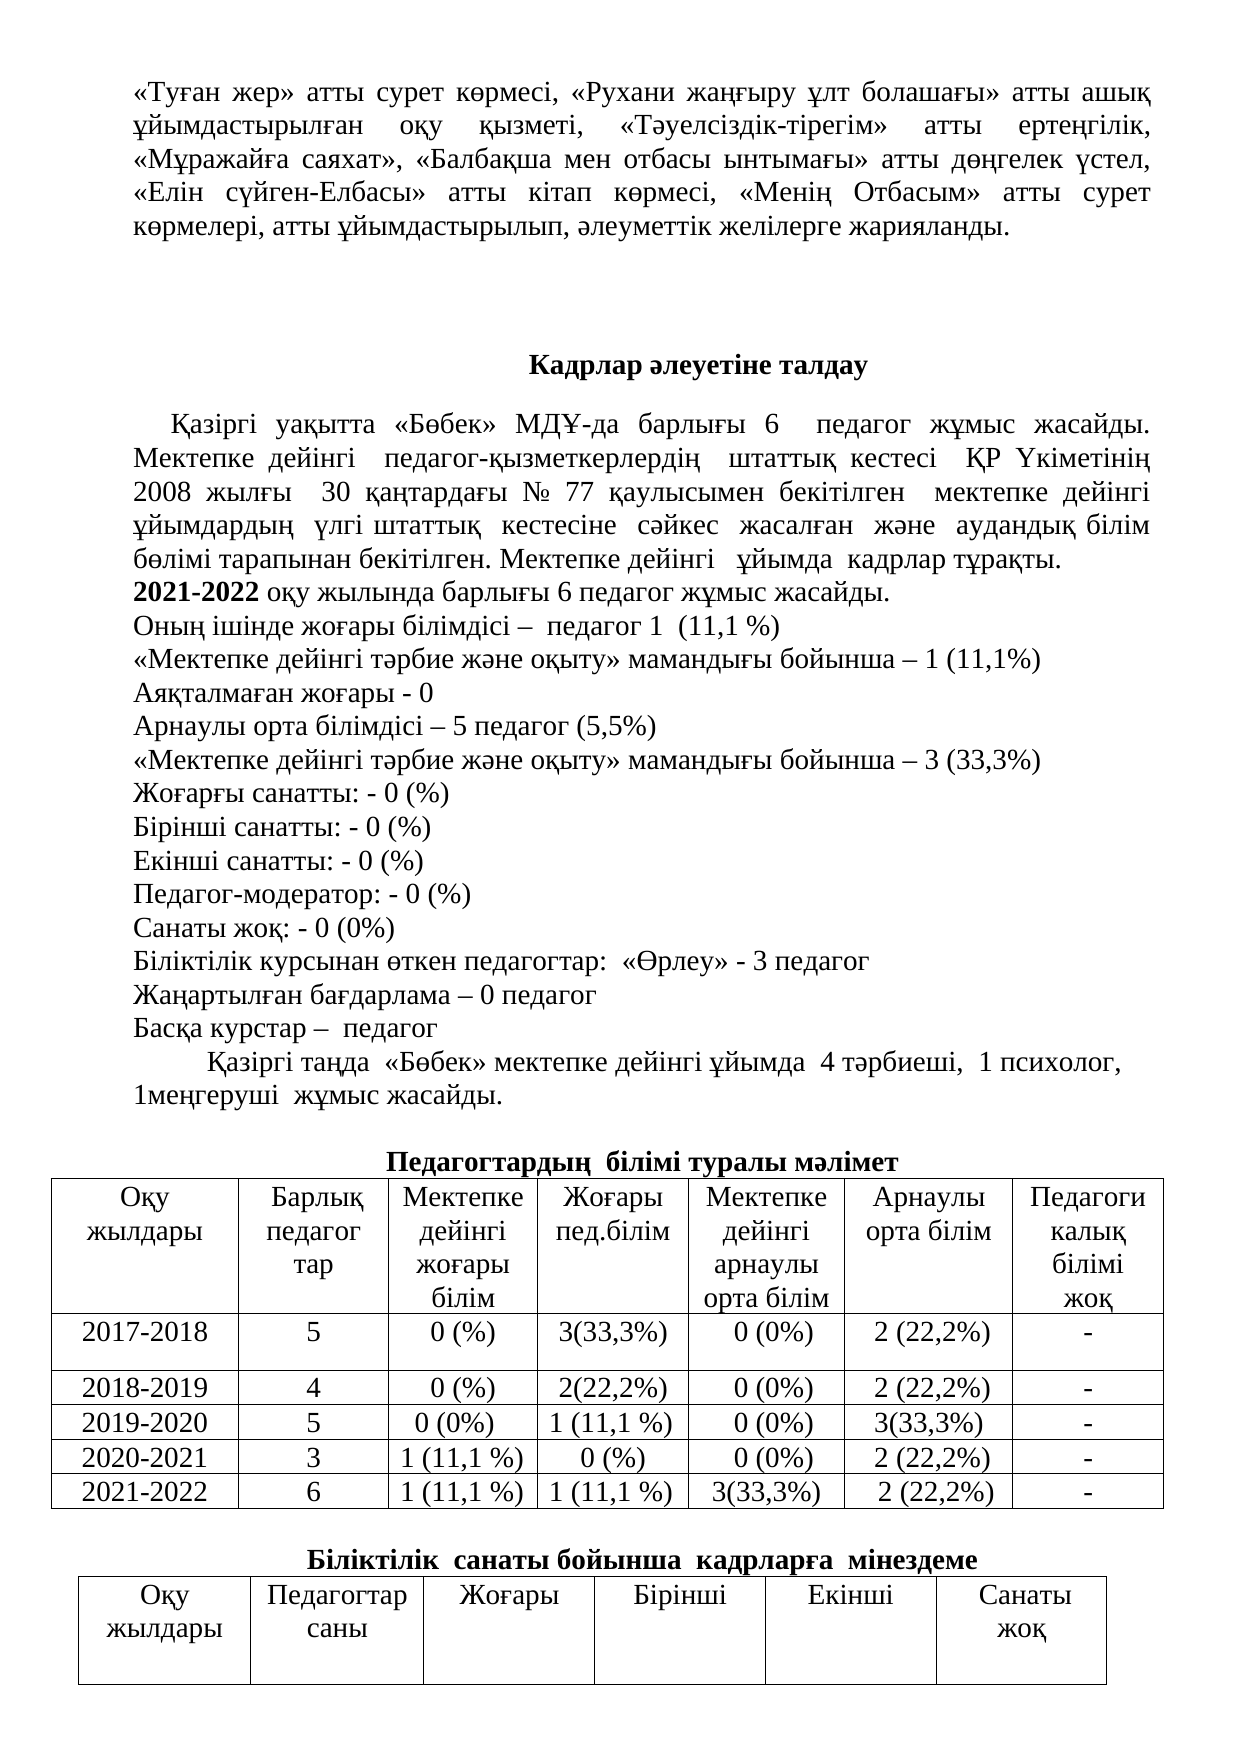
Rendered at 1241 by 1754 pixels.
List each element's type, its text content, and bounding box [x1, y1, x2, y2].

text Арнаулы орта білімдісі – 5 педагог (5,5%) [133, 708, 1152, 742]
table_cell 2020-2021 [52, 1440, 238, 1473]
table_cell 1 (11,1 %) [389, 1440, 537, 1473]
table_cell 2 (22,2%) [845, 1314, 1012, 1369]
table_cell 2019-2020 [52, 1405, 238, 1439]
table_header Бірінші [595, 1577, 765, 1684]
table_header Педагогтар саны [251, 1577, 423, 1684]
table_header Екінші [766, 1577, 936, 1684]
table_cell 0 (0%) [689, 1371, 844, 1404]
text Педагог-модератор: - 0 (%) [133, 876, 1152, 910]
table_cell 3(33,3%) [689, 1474, 844, 1508]
table_cell - [1013, 1440, 1163, 1473]
table_cell 3 [239, 1440, 388, 1473]
text Қазіргі уақытта «Бөбек» МДҰ-да барлығы 6 педагог жұмыс жасайды. Мектепке дейінгі педагог-қызметкерлердің штаттық кестесі ҚР Үкіметінің 2008 жылғы 30 қаңтардағы № 77 қаулысымен бекітілген мектепке дейінгі ұйымдардың үлгі штаттық кестесіне сәйкес жасалған және аудандық білім бөлімі тарапынан бекітілген. Мектепке дейінгі ұйымда кадрлар тұрақты. [133, 407, 1152, 574]
table_cell 0 (0%) [689, 1314, 844, 1369]
list Кадрлар әлеуетіне талдау [245, 347, 1152, 381]
table_cell - [1013, 1371, 1163, 1404]
table_header Педагогикалық білімі жоқ [1013, 1179, 1163, 1313]
table_cell 2 (22,2%) [845, 1474, 1012, 1508]
table_cell 2017-2018 [52, 1314, 238, 1369]
text Біліктілік курсынан өткен педагогтар: «Өрлеу» - 3 педагог [133, 943, 1152, 977]
table_header Барлық педагог тар [239, 1179, 388, 1313]
table_cell 5 [239, 1405, 388, 1439]
table_cell 0 (%) [389, 1371, 537, 1404]
table_header Мектепке дейінгі арнаулы орта білім [689, 1179, 844, 1313]
table_cell 4 [239, 1371, 388, 1404]
table_cell - [1013, 1474, 1163, 1508]
text Оның ішінде жоғары білімдісі – педагог 1 (11,1 %) [133, 608, 1152, 641]
table_header Жоғары пед.білім [538, 1179, 688, 1313]
text Жаңартылған бағдарлама – 0 педагог [133, 977, 1152, 1010]
text Санаты жоқ: - 0 (0%) [133, 910, 1152, 943]
table_cell 3(33,3%) [845, 1405, 1012, 1439]
table_cell 2021-2022 [52, 1474, 238, 1508]
text Қазіргі таңда «Бөбек» мектепке дейінгі ұйымда 4 тәрбиеші, 1 психолог, 1меңгеруші жұмыс жасайды. [133, 1044, 1152, 1111]
table_cell 2 (22,2%) [845, 1440, 1012, 1473]
table_cell - [1013, 1405, 1163, 1439]
table_header Жоғары [424, 1577, 594, 1684]
text Біліктілік санаты бойынша кадрларға мінездеме [133, 1542, 1152, 1576]
table_cell 0 (0%) [689, 1440, 844, 1473]
table_cell 2(22,2%) [538, 1371, 688, 1404]
table_cell 3(33,3%) [538, 1314, 688, 1369]
table_cell 0 (%) [389, 1314, 537, 1369]
text Педагогтардың білімі туралы мәлімет [133, 1144, 1152, 1178]
table_header Оқу жылдары [79, 1577, 250, 1684]
table_cell 1 (11,1 %) [538, 1474, 688, 1508]
table_header Санаты жоқ [937, 1577, 1106, 1684]
table_header Арнаулы орта білім [845, 1179, 1012, 1313]
text Аяқталмаған жоғары - 0 [133, 675, 1152, 708]
text Басқа курстар – педагог [133, 1010, 1152, 1044]
table_header Оқу жылдары [52, 1179, 238, 1313]
text Екінші санатты: - 0 (%) [133, 843, 1152, 876]
text Жоғарғы санатты: - 0 (%) [133, 776, 1152, 809]
text «Мектепке дейінгі тәрбие және оқыту» мамандығы бойынша – 1 (11,1%) [133, 641, 1152, 675]
table_cell 2018-2019 [52, 1371, 238, 1404]
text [133, 74, 1152, 242]
table_cell 2 (22,2%) [845, 1371, 1012, 1404]
text Бірінші санатты: - 0 (%) [133, 809, 1152, 843]
table_cell 1 (11,1 %) [389, 1474, 537, 1508]
table_cell 6 [239, 1474, 388, 1508]
table_cell 0 (0%) [389, 1405, 537, 1439]
table_cell 0 (0%) [689, 1405, 844, 1439]
text «Мектепке дейінгі тәрбие және оқыту» мамандығы бойынша – 3 (33,3%) [133, 742, 1152, 776]
table_cell 5 [239, 1314, 388, 1369]
table_cell 0 (%) [538, 1440, 688, 1473]
table_header Мектепке дейінгі жоғары білім [389, 1179, 537, 1313]
text 2021-2022 оқу жылында барлығы 6 педагог жұмыс жасайды. [133, 574, 1152, 608]
table_cell 1 (11,1 %) [538, 1405, 688, 1439]
table_cell - [1013, 1314, 1163, 1369]
